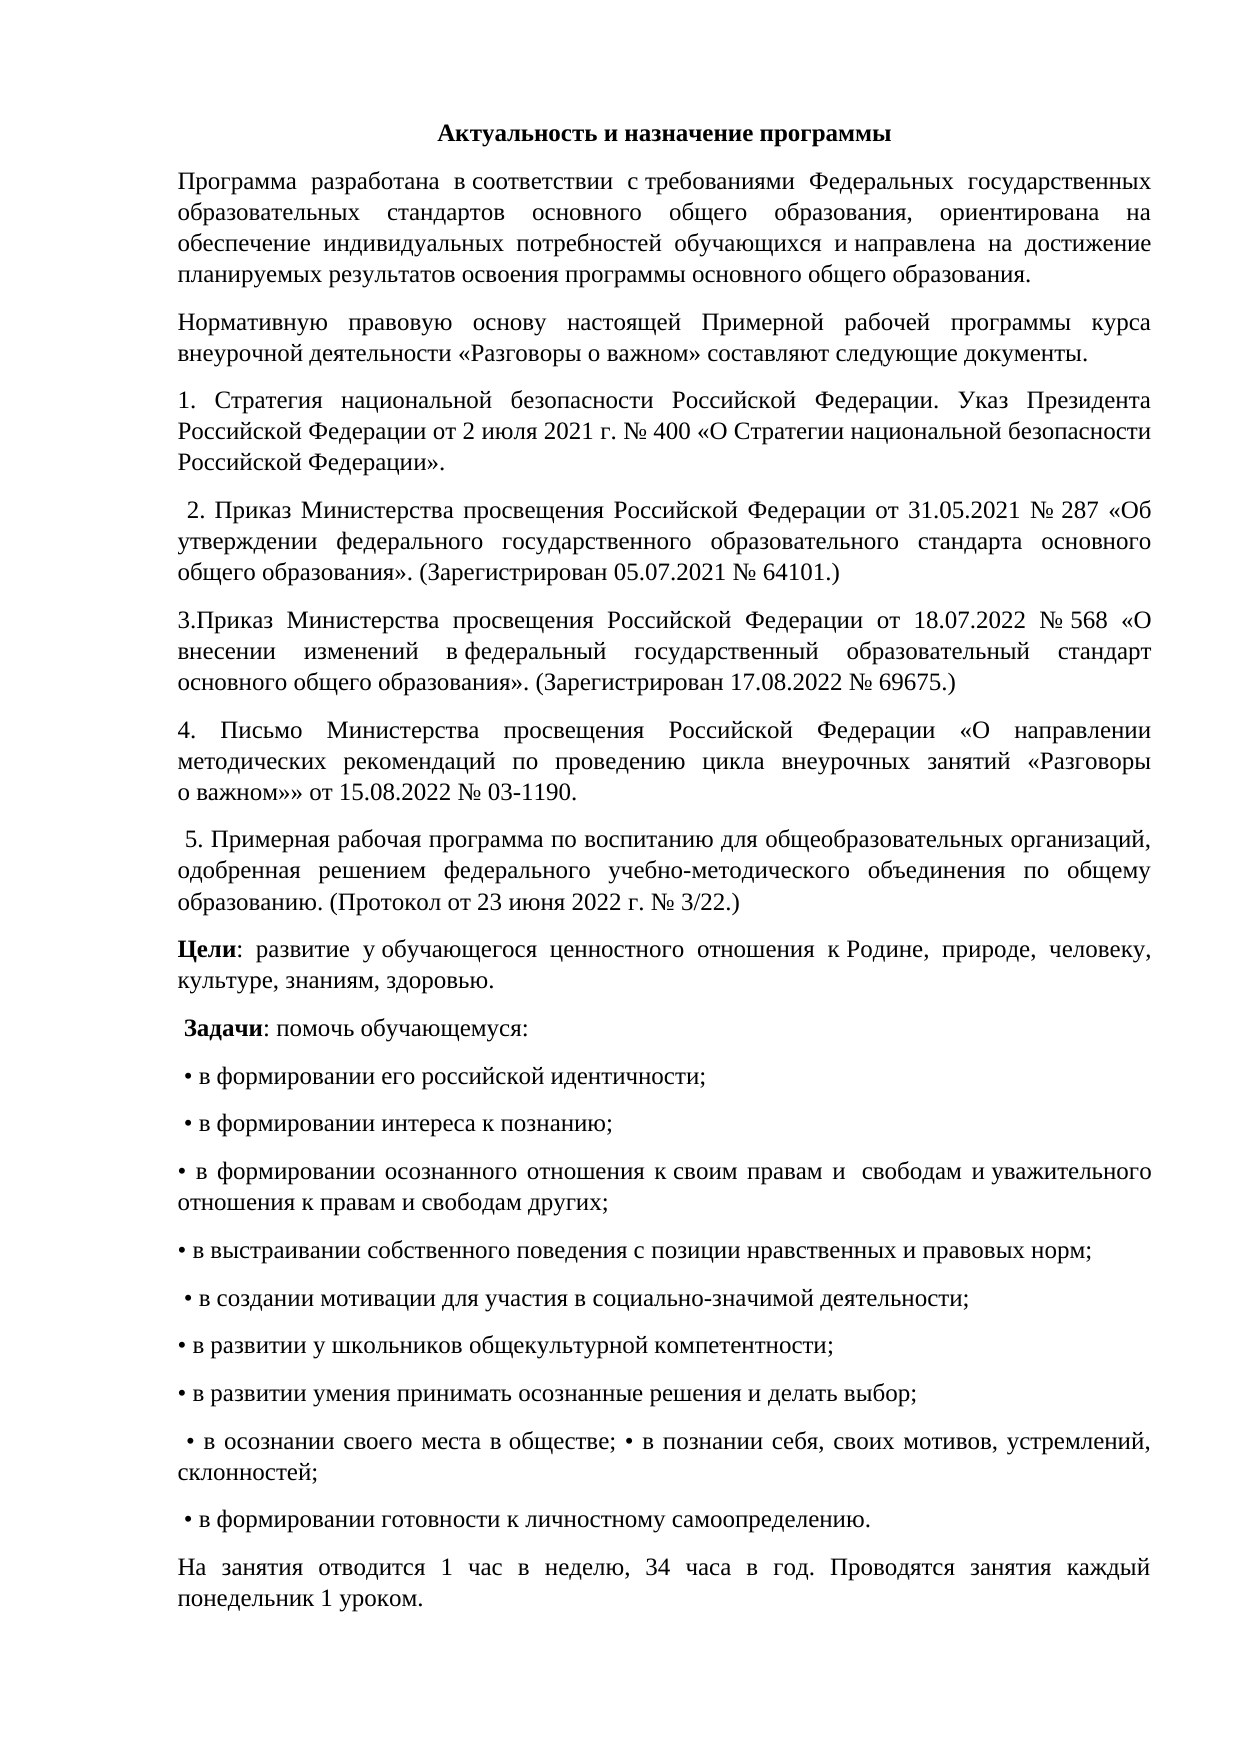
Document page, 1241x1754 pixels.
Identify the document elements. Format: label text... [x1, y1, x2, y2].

text • в развитии умения принимать осознанные решения и делать выбор; [177, 1378, 1152, 1407]
text Программа разработана в соответствии с требованиями Федеральных государственных образовательных стандартов основного общего образования, ориентирована на обеспечение индивидуальных потребностей обучающихся и направлена на достижение планируемых результатов освоения программы основного общего образования. [177, 166, 1152, 288]
text 3.Приказ Министерства просвещения Российской Федерации от 18.07.2022 № 568 «О внесении изменений в федеральный государственный образовательный стандарт основного общего образования». (Зарегистрирован 17.08.2022 № 69675.) [177, 605, 1152, 696]
text • в формировании его российской идентичности; [177, 1061, 1152, 1089]
text • в развитии у школьников общекультурной компетентности; [177, 1330, 1152, 1359]
text Цели: развитие у обучающегося ценностного отношения к Родине, природе, человеку, культуре, знаниям, здоровью. [177, 934, 1152, 994]
text • в формировании готовности к личностному самоопределению. [177, 1504, 1152, 1533]
text Задачи: помочь обучающемуся: [177, 1013, 1152, 1042]
text • в создании мотивации для участия в социально-значимой деятельности; [177, 1283, 1152, 1311]
text 5. Примерная рабочая программа по воспитанию для общеобразовательных организаций, одобренная решением федерального учебно-методического объединения по общему образованию. (Протокол от 23 июня 2022 г. № 3/22.) [177, 824, 1152, 915]
text 2. Приказ Министерства просвещения Российской Федерации от 31.05.2021 № 287 «Об утверждении федерального государственного образовательного стандарта основного общего образования». (Зарегистрирован 05.07.2021 № 64101.) [177, 495, 1152, 586]
text Нормативную правовую основу настоящей Примерной рабочей программы курса внеурочной деятельности «Разговоры о важном» составляют следующие документы. [177, 307, 1152, 366]
text • в формировании интереса к познанию; [177, 1108, 1152, 1137]
text 1. Стратегия национальной безопасности Российской Федерации. Указ Президента Российской Федерации от 2 июля 2021 г. № 400 «О Стратегии национальной безопасности Российской Федерации». [177, 385, 1152, 476]
text Актуальность и назначение программы [177, 118, 1152, 147]
text • в осознании своего места в обществе; • в познании себя, своих мотивов, устремлений, склонностей; [177, 1426, 1152, 1486]
text • в формировании осознанного отношения к своим правам и свободам и уважительного отношения к правам и свободам других; [177, 1156, 1152, 1216]
text На занятия отводится 1 час в неделю, 34 часа в год. Проводятся занятия каждый понедельник 1 уроком. [177, 1552, 1152, 1612]
text • в выстраивании собственного поведения с позиции нравственных и правовых норм; [177, 1235, 1152, 1264]
text 4. Письмо Министерства просвещения Российской Федерации «О направлении методических рекомендаций по проведению цикла внеурочных занятий «Разговоры о важном»» от 15.08.2022 № 03-1190. [177, 715, 1152, 806]
